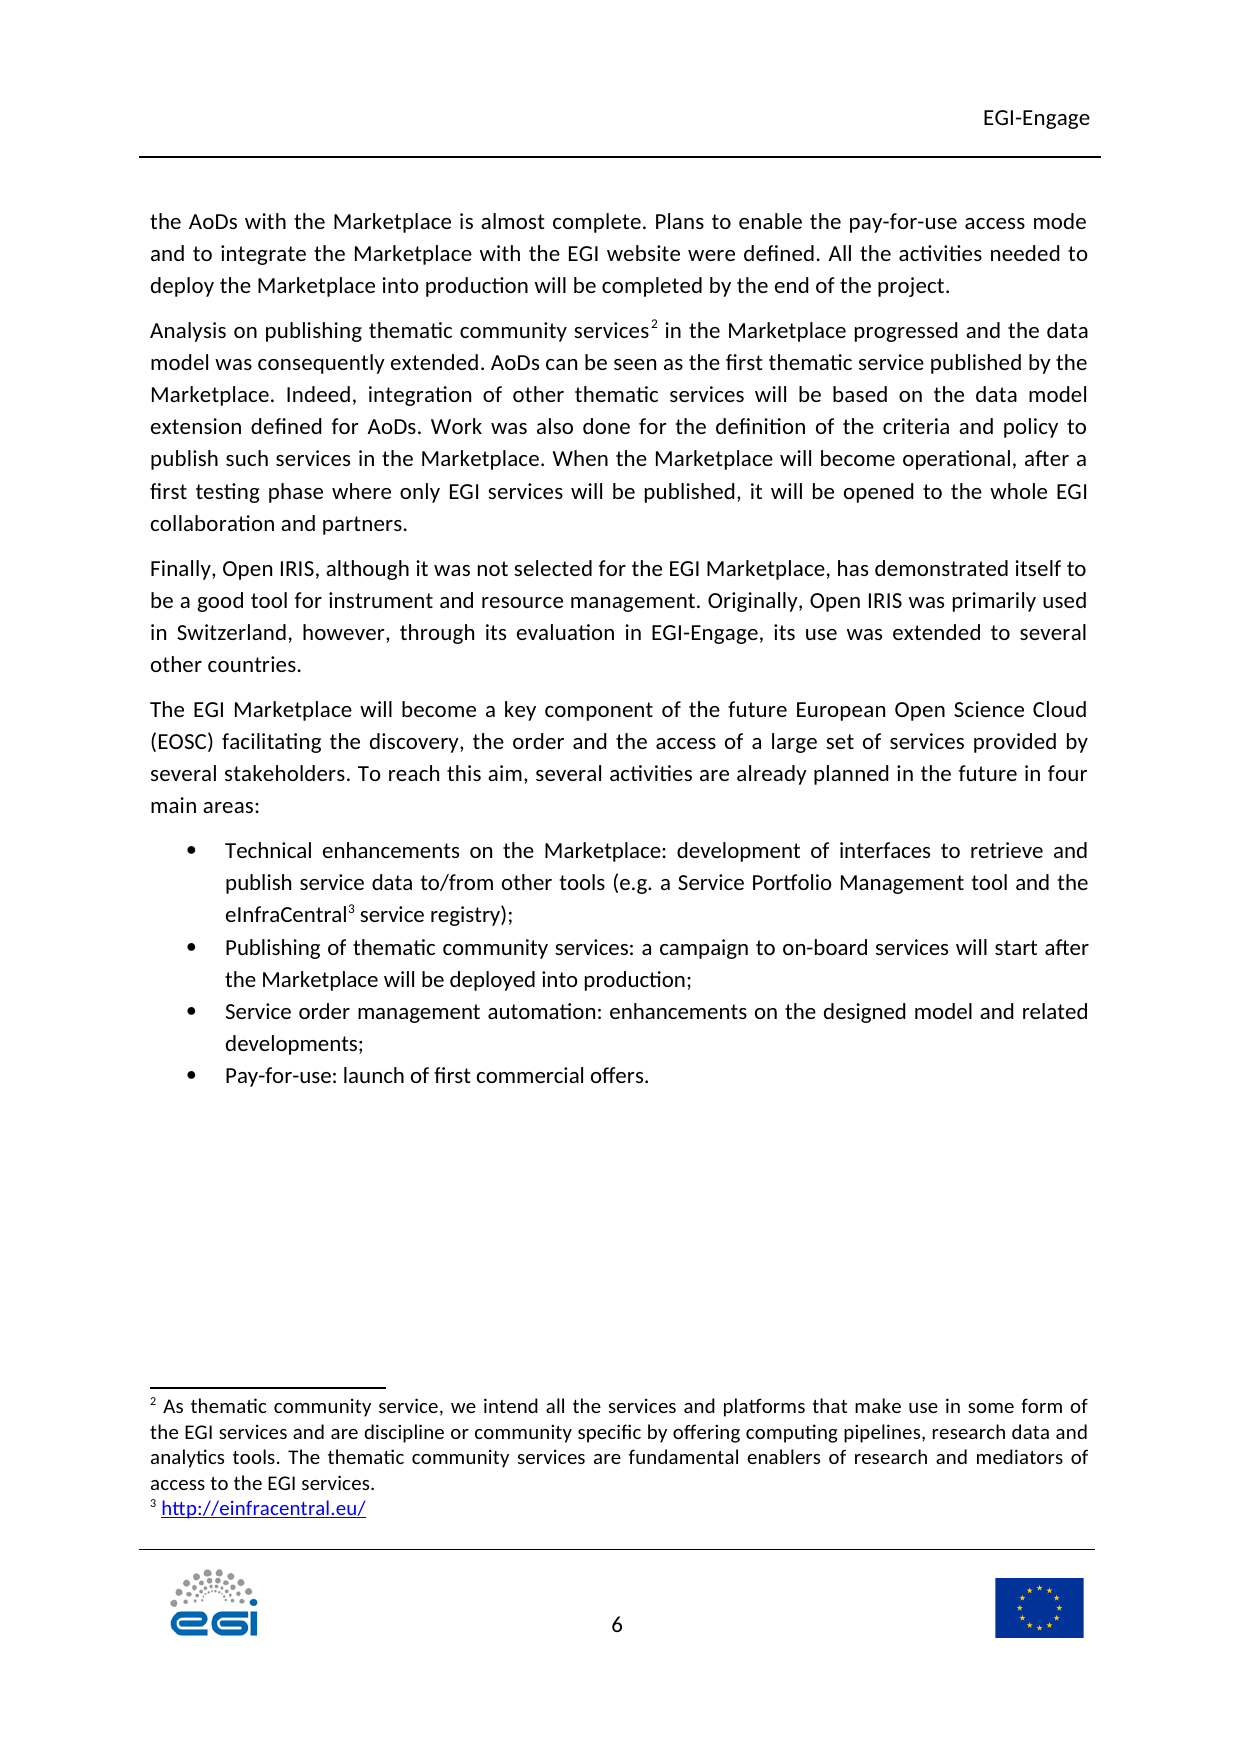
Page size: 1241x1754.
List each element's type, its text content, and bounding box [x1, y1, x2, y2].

list Publishing of thematic community services: a campaign to on-board services will start after the Marketplace will be deployed into production; [187, 933, 1090, 993]
list Pay-for-use: launch of first commercial offers. [187, 1061, 1090, 1089]
list Service order management automation: enhancements on the designed model and related developments; [187, 997, 1090, 1057]
picture [995, 1578, 1084, 1638]
text Finally, Open IRIS, although it was not selected for the EGI Marketplace, has demonstrated itself to be a good tool for instrument and resource management. Originally, Open IRIS was primarily used in Switzerland, however, through its evaluation in EGI-Engage, its use was extended to several other countries. [150, 554, 1090, 678]
text Analysis on publishing thematic community services in the Marketplace progressed and the data model was consequently extended. AoDs can be seen as the first thematic service published by the Marketplace. Indeed, integration of other thematic services will be based on the data model extension defined for AoDs. Work was also done for the definition of the criteria and policy to publish such services in the Marketplace. When the Marketplace will become operational, after a first testing phase where only EGI services will be published, it will be opened to the whole EGI collaboration and partners. [150, 316, 1090, 537]
text The EGI Marketplace will become a key component of the future European Open Science Cloud (EOSC) facilitating the discovery, the order and the access of a large set of services provided by several stakeholders. To reach this aim, several activities are already planned in the future in four main areas: [150, 695, 1090, 819]
picture [150, 1567, 276, 1638]
list Technical enhancements on the Marketplace: development of interfaces to retrieve and publish service data to/from other tools (e.g. a Service Portfolio Management tool and the eInfraCentral service registry); [187, 836, 1090, 928]
